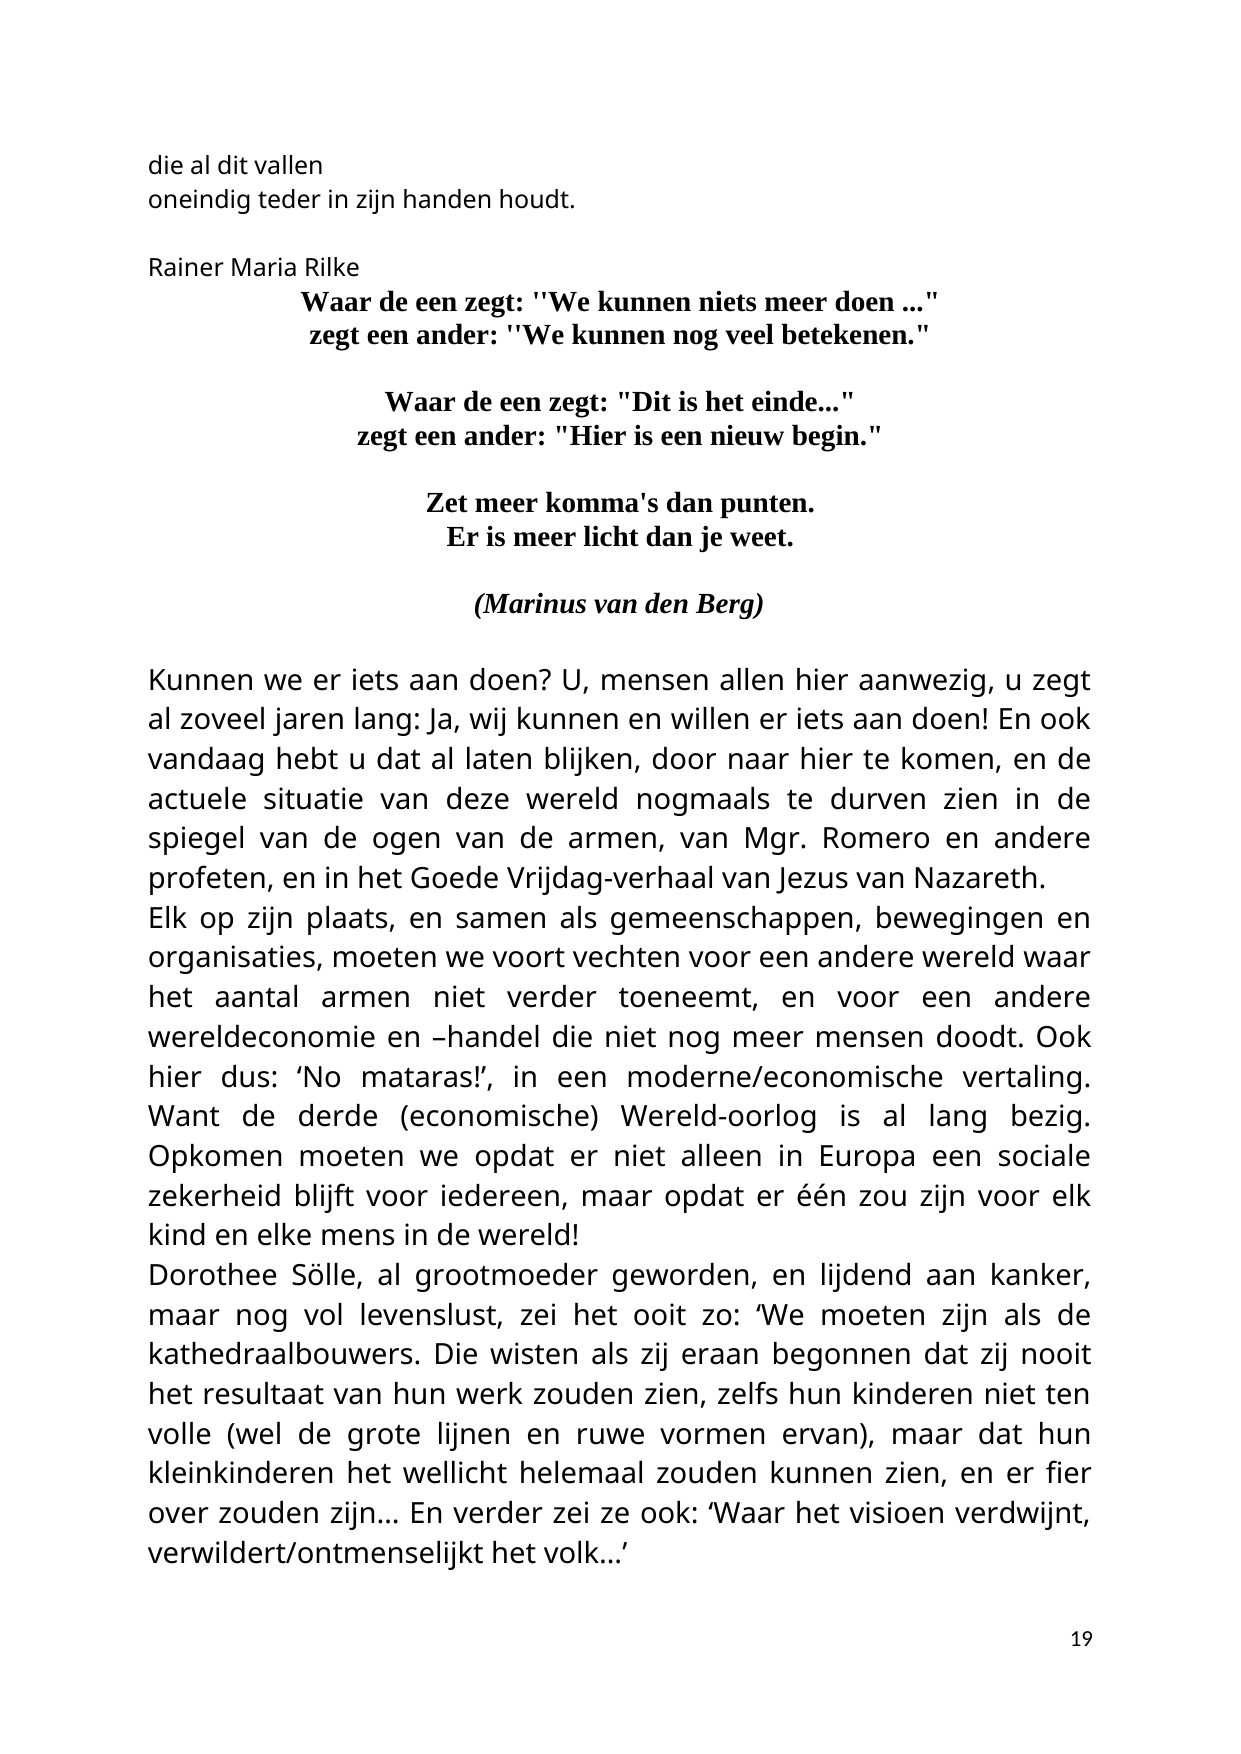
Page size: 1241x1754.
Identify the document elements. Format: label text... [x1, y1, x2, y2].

text Er is meer licht dan je weet. [148, 519, 1093, 552]
text zegt een ander: "Hier is een nieuw begin." [148, 418, 1093, 452]
text Rainer Maria Rilke [148, 250, 1093, 284]
text Waar de een zegt: "Dit is het einde..." [148, 384, 1093, 418]
text oneindig teder in zijn handen houdt. [148, 182, 1093, 216]
text die al dit vallen [148, 148, 1093, 182]
text Elk op zijn plaats, en samen als gemeenschappen, bewegingen en organisaties, moeten we voort vechten voor een andere wereld waar het aantal armen niet verder toeneemt, en voor een andere wereldeconomie en –handel die niet nog meer mensen doodt. Ook hier dus: ‘No mataras!’, in een moderne/economische vertaling. Want de derde (economische) Wereld-oorlog is al lang bezig. Opkomen moeten we opdat er niet alleen in Europa een sociale zekerheid blijft voor iedereen, maar opdat er één zou zijn voor elk kind en elke mens in de wereld! [148, 897, 1093, 1254]
text (Marinus van den Berg) [148, 586, 1093, 619]
text zegt een ander: ''We kunnen nog veel betekenen." [148, 317, 1093, 351]
text Waar de een zegt: ''We kunnen niets meer doen ..." [148, 284, 1093, 317]
text Zet meer komma's dan punten. [148, 485, 1093, 519]
text Dorothee Sölle, al grootmoeder geworden, en lijdend aan kanker, maar nog vol levenslust, zei het ooit zo: ‘We moeten zijn als de kathedraalbouwers. Die wisten als zij eraan begonnen dat zij nooit het resultaat van hun werk zouden zien, zelfs hun kinderen niet ten volle (wel de grote lijnen en ruwe vormen ervan), maar dat hun kleinkinderen het wellicht helemaal zouden kunnen zien, en er fier over zouden zijn… En verder zei ze ook: ‘Waar het visioen verdwijnt, verwildert/ontmenselijkt het volk…’ [148, 1254, 1093, 1572]
text Kunnen we er iets aan doen? U, mensen allen hier aanwezig, u zegt al zoveel jaren lang: Ja, wij kunnen en willen er iets aan doen! En ook vandaag hebt u dat al laten blijken, door naar hier te komen, en de actuele situatie van deze wereld nogmaals te durven zien in de spiegel van de ogen van de armen, van Mgr. Romero en andere profeten, en in het Goede Vrijdag-verhaal van Jezus van Nazareth. [148, 659, 1093, 897]
